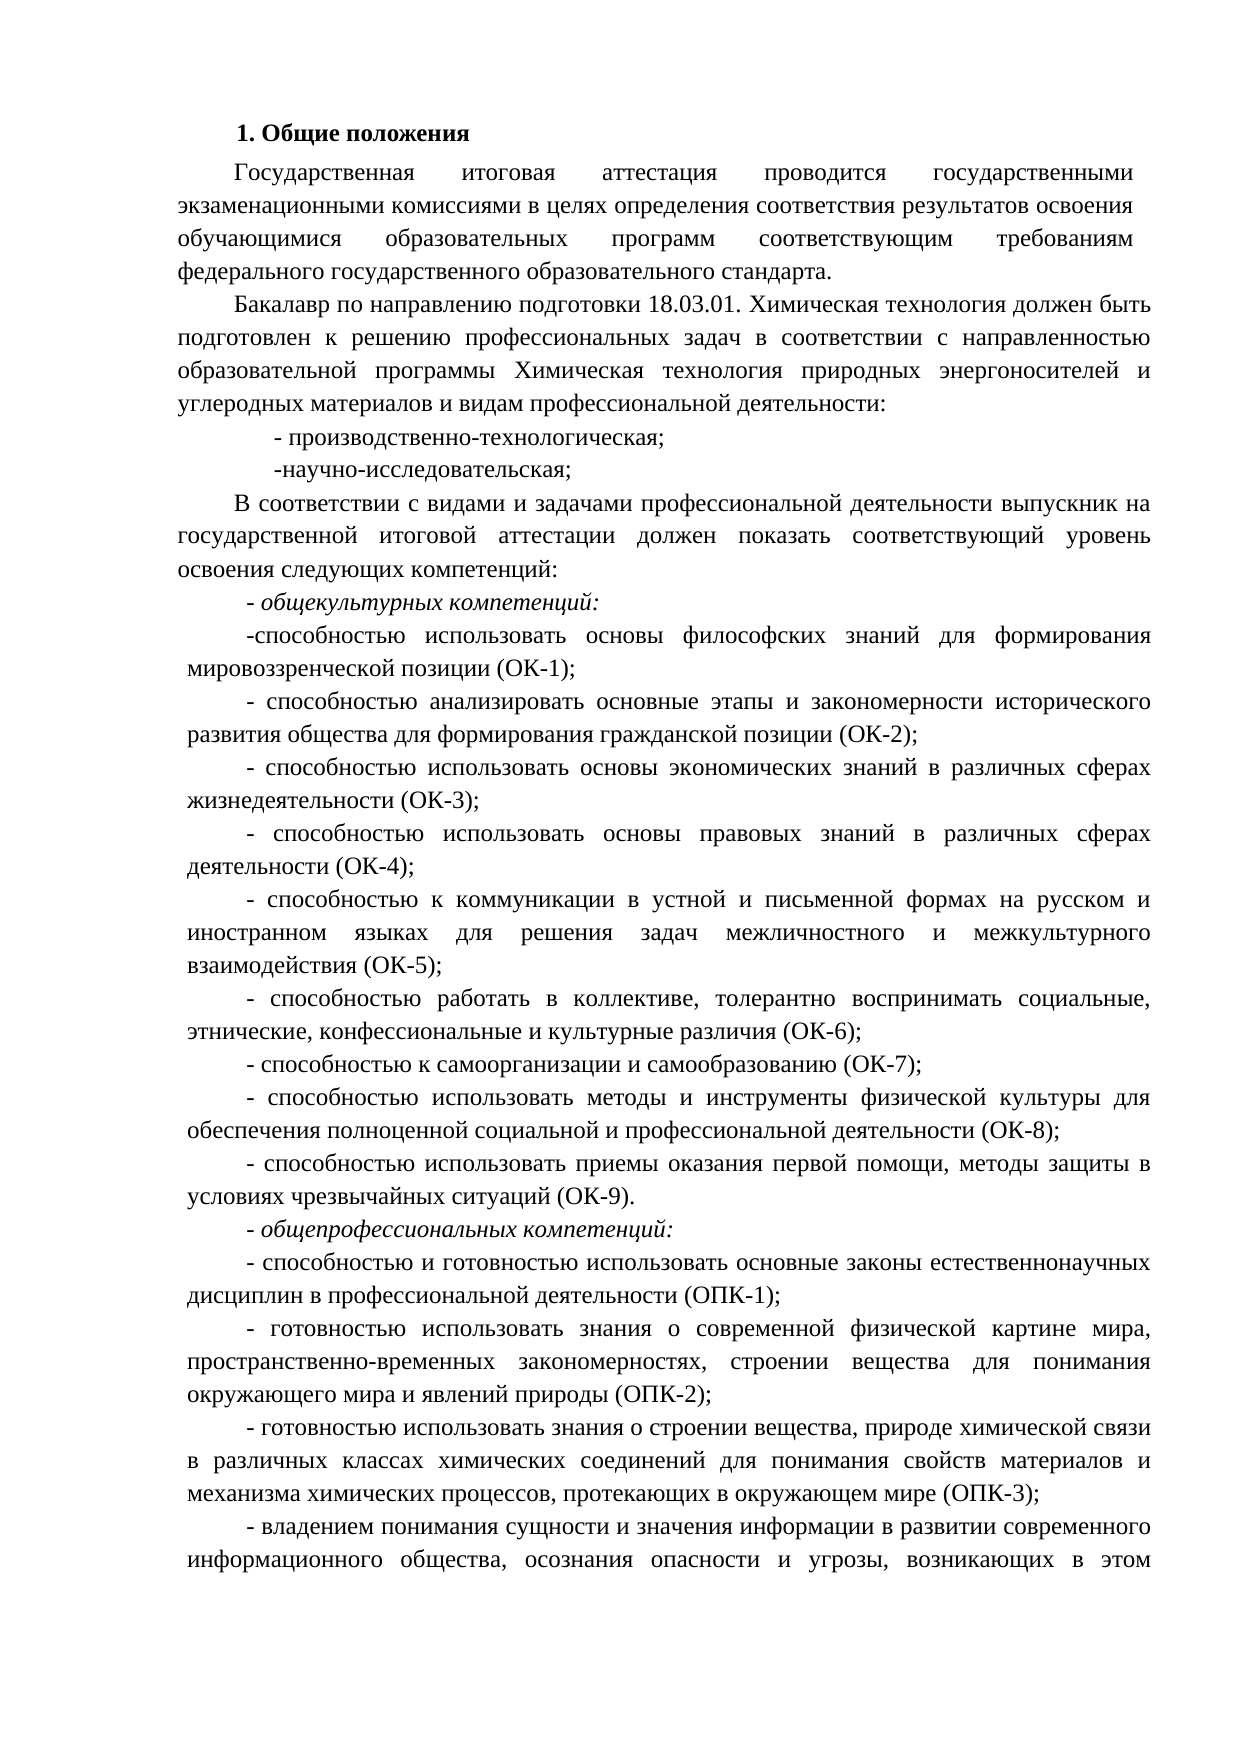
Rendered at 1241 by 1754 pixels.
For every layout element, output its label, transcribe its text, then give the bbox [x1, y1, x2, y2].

subtitle 1. Общие положения [177, 118, 1152, 147]
text - способностью использовать основы экономических знаний в различных сферах жизнедеятельности (ОК-3); [187, 752, 1152, 813]
text Бакалавр по направлению подготовки 18.03.01. Химическая технология должен быть подготовлен к решению профессиональных задач в соответствии с направленностью образовательной программы Химическая технология природных энергоносителей и углеродных материалов и видам профессиональной деятельности: [177, 289, 1152, 417]
text - способностью и готовностью использовать основные законы естественнонаучных дисциплин в профессиональной деятельности (ОПК-1); [187, 1247, 1152, 1309]
text - способностью к коммуникации в устной и письменной формах на русском и иностранном языках для решения задач межличностного и межкультурного взаимодействия (ОК-5); [187, 884, 1152, 979]
text -способностью использовать основы философских знаний для формирования мировоззренческой позиции (ОК-1); [187, 620, 1152, 681]
text - готовностью использовать знания о строении вещества, природе химической связи в различных классах химических соединений для понимания свойств материалов и механизма химических процессов, протекающих в окружающем мире (ОПК-3); [187, 1412, 1152, 1507]
text - готовностью использовать знания о современной физической картине мира, пространственно-временных закономерностях, строении вещества для понимания окружающего мира и явлений природы (ОПК-2); [187, 1313, 1152, 1408]
text - общекультурных компетенций: [187, 587, 1152, 615]
text - способностью использовать методы и инструменты физической культуры для обеспечения полноценной социальной и профессиональной деятельности (ОК-8); [187, 1082, 1152, 1144]
text - производственно-технологическая; [215, 422, 1152, 450]
text В соответствии с видами и задачами профессиональной деятельности выпускник на государственной итоговой аттестации должен показать соответствующий уровень освоения следующих компетенций: [177, 488, 1152, 582]
text - способностью анализировать основные этапы и закономерности исторического развития общества для формирования гражданской позиции (ОК-2); [187, 686, 1152, 747]
text Государственная итоговая аттестация проводится государственными экзаменационными комиссиями в целях определения соответствия результатов освоения обучающимися образовательных программ соответствующим требованиям федерального государственного образовательного стандарта. [177, 157, 1134, 285]
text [187, 1511, 1152, 1573]
text - способностью использовать основы правовых знаний в различных сферах деятельности (ОК-4); [187, 818, 1152, 879]
text - общепрофессиональных компетенций: [187, 1214, 1152, 1243]
text - способностью использовать приемы оказания первой помощи, методы защиты в условиях чрезвычайных ситуаций (ОК-9). [187, 1148, 1152, 1210]
text - способностью к самоорганизации и самообразованию (ОК-7); [187, 1049, 1152, 1078]
text -научно-исследовательская; [215, 454, 1152, 483]
text - способностью работать в коллективе, толерантно воспринимать социальные, этнические, конфессиональные и культурные различия (ОК-6); [187, 983, 1152, 1045]
